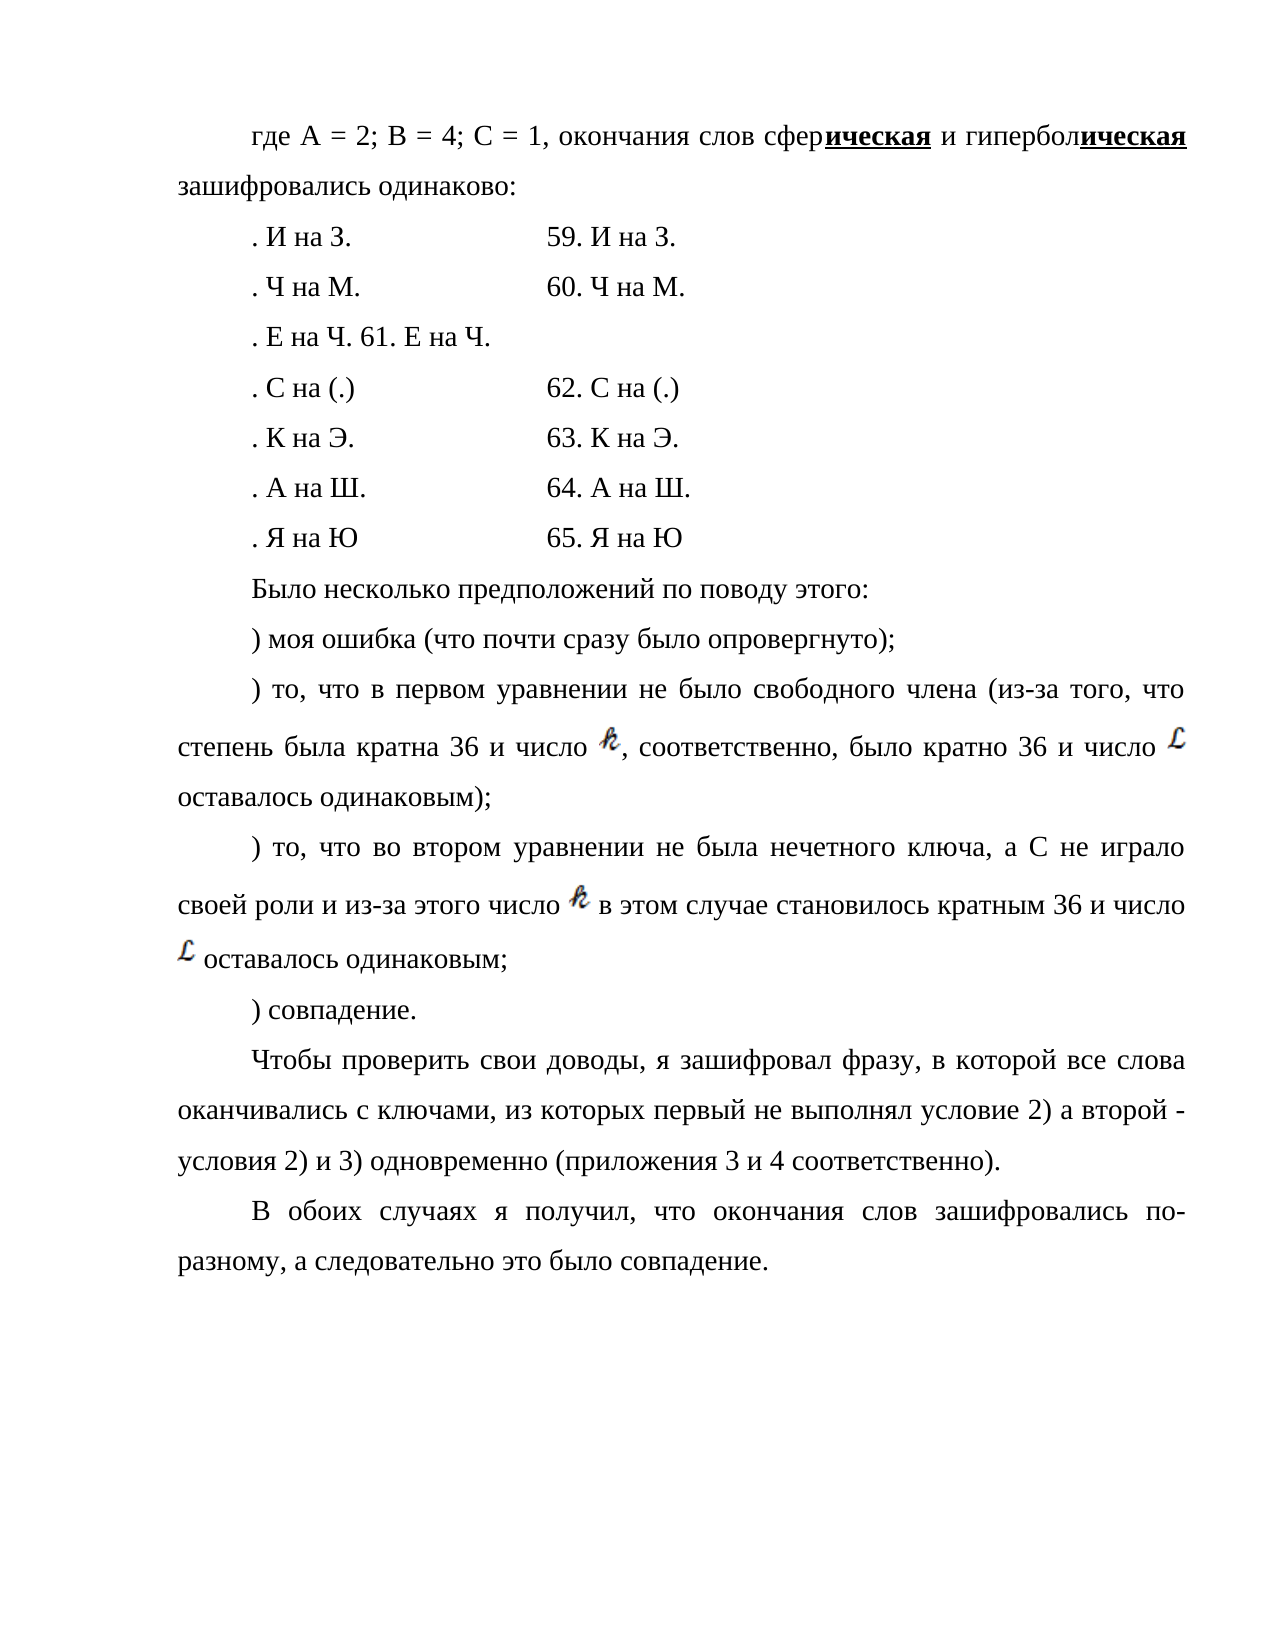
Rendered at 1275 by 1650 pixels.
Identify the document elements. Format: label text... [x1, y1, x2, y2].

text где А = 2; В = 4; С = 1, окончания слов сферическая и гиперболическая зашифровались одинаково: [177, 118, 1186, 202]
picture [568, 880, 591, 915]
picture [1167, 721, 1187, 757]
text . С на (.) 62. С на (.) [177, 370, 1186, 403]
text Было несколько предположений по поводу этого: [177, 571, 1186, 604]
text . Я на Ю 65. Я на Ю [177, 521, 1186, 554]
text ) то, что во втором уравнении не была нечетного ключа, а С не играло своей роли и из-за этого число в этом случае становилось кратным 36 и число оставалось одинаковым; [177, 829, 1186, 975]
text ) моя ошибка (что почти сразу было опровергнуто); [177, 621, 1186, 655]
text . И на З. 59. И на З. [177, 219, 1186, 252]
text Чтобы проверить свои доводы, я зашифровал фразу, в которой все слова оканчивались с ключами, из которых первый не выполнял условие 2) а второй - условия 2) и 3) одновременно (приложения 3 и 4 соответственно). [177, 1042, 1186, 1176]
text ) то, что в первом уравнении не было свободного члена (из-за того, что степень была кратна 36 и число , соответственно, было кратно 36 и число оставалось одинаковым); [177, 672, 1186, 813]
picture [599, 721, 621, 757]
text . Е на Ч. 61. Е на Ч. [177, 319, 1186, 353]
text В обоих случаях я получил, что окончания слов зашифровались по-разному, а следовательно это было совпадение. [177, 1193, 1186, 1277]
text . Ч на М. 60. Ч на М. [177, 269, 1186, 303]
text . А на Ш. 64. А на Ш. [177, 470, 1186, 504]
picture [177, 934, 196, 969]
text ) совпадение. [177, 992, 1186, 1025]
text . К на Э. 63. К на Э. [177, 420, 1186, 453]
